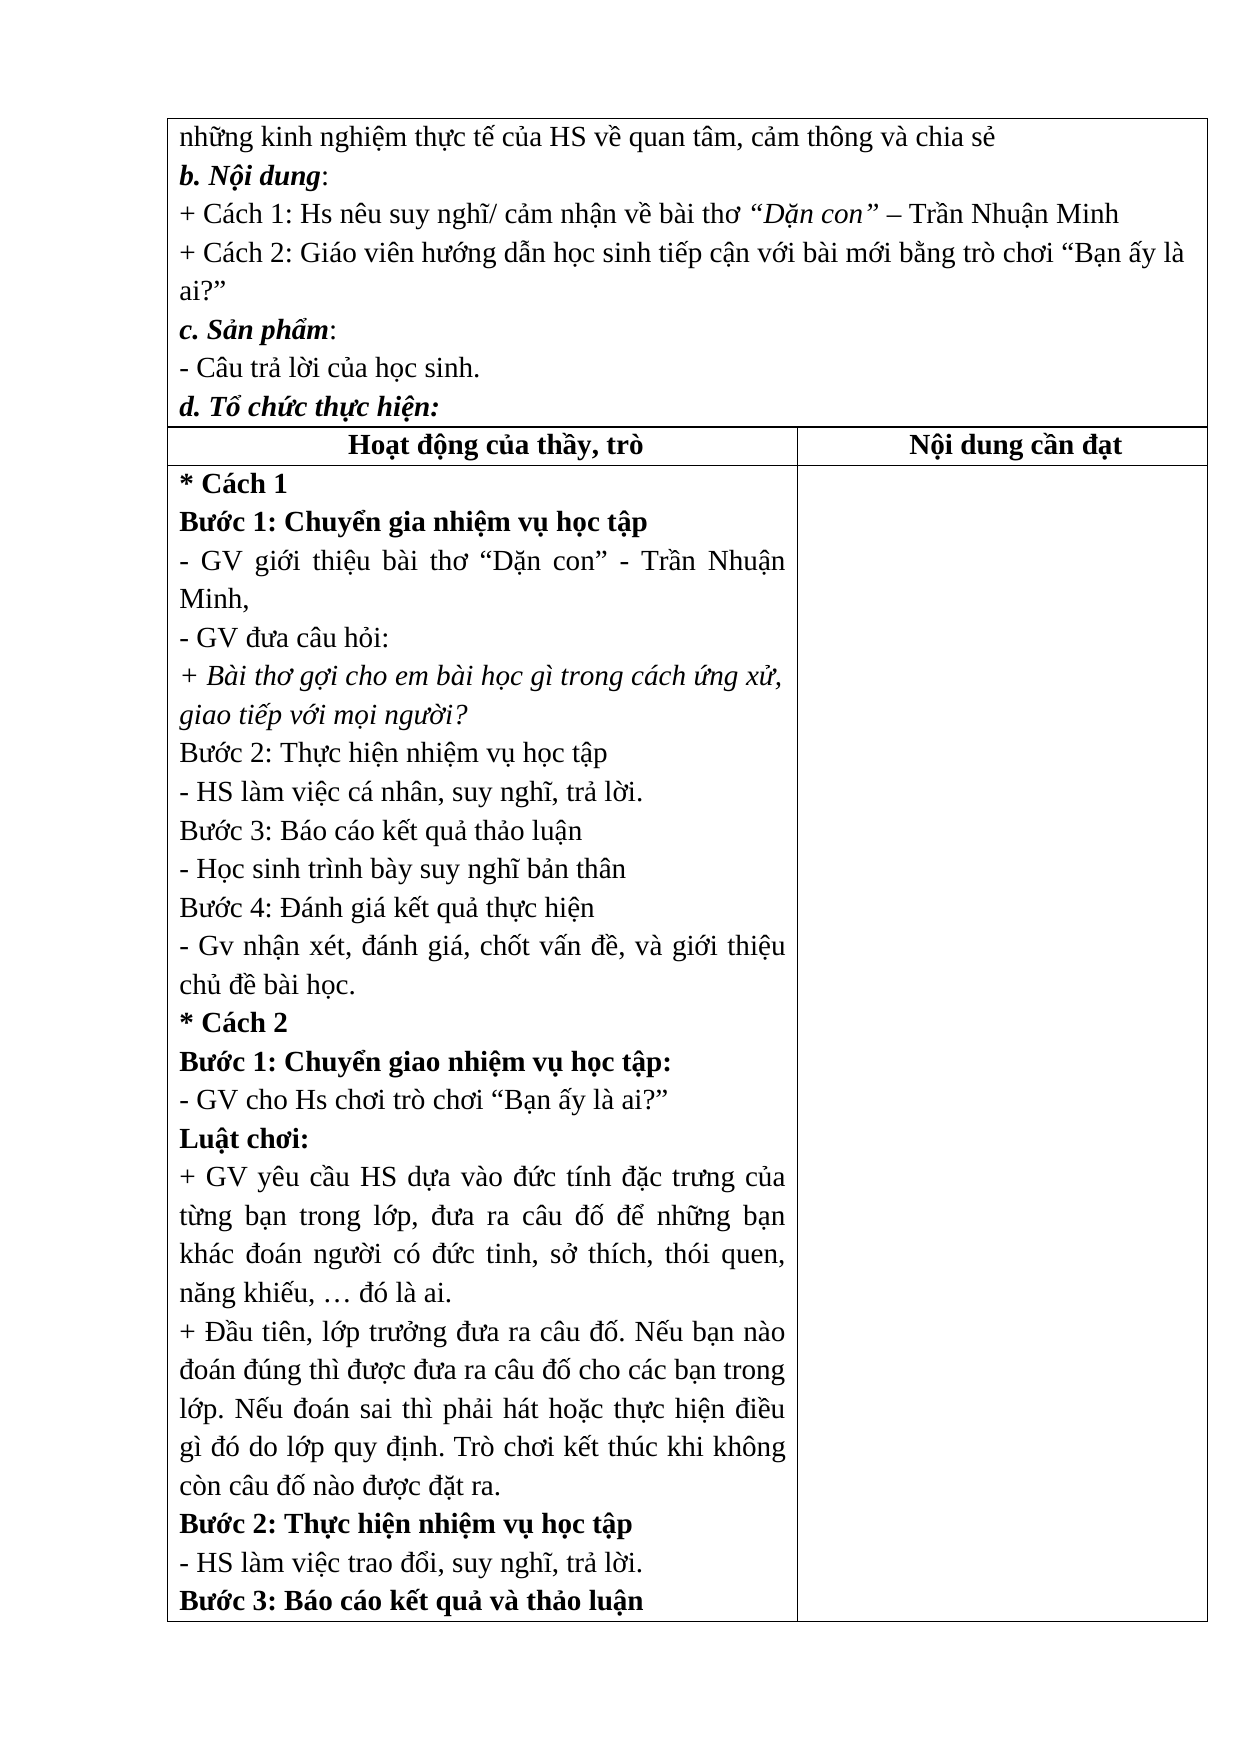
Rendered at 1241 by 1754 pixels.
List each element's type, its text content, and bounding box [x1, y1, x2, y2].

table_cell [798, 466, 1207, 1621]
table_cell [168, 466, 797, 1621]
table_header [168, 119, 1207, 426]
table_cell Hoạt động của thầy, trò [168, 428, 797, 465]
table_cell Nội dung cần đạt [798, 428, 1207, 465]
